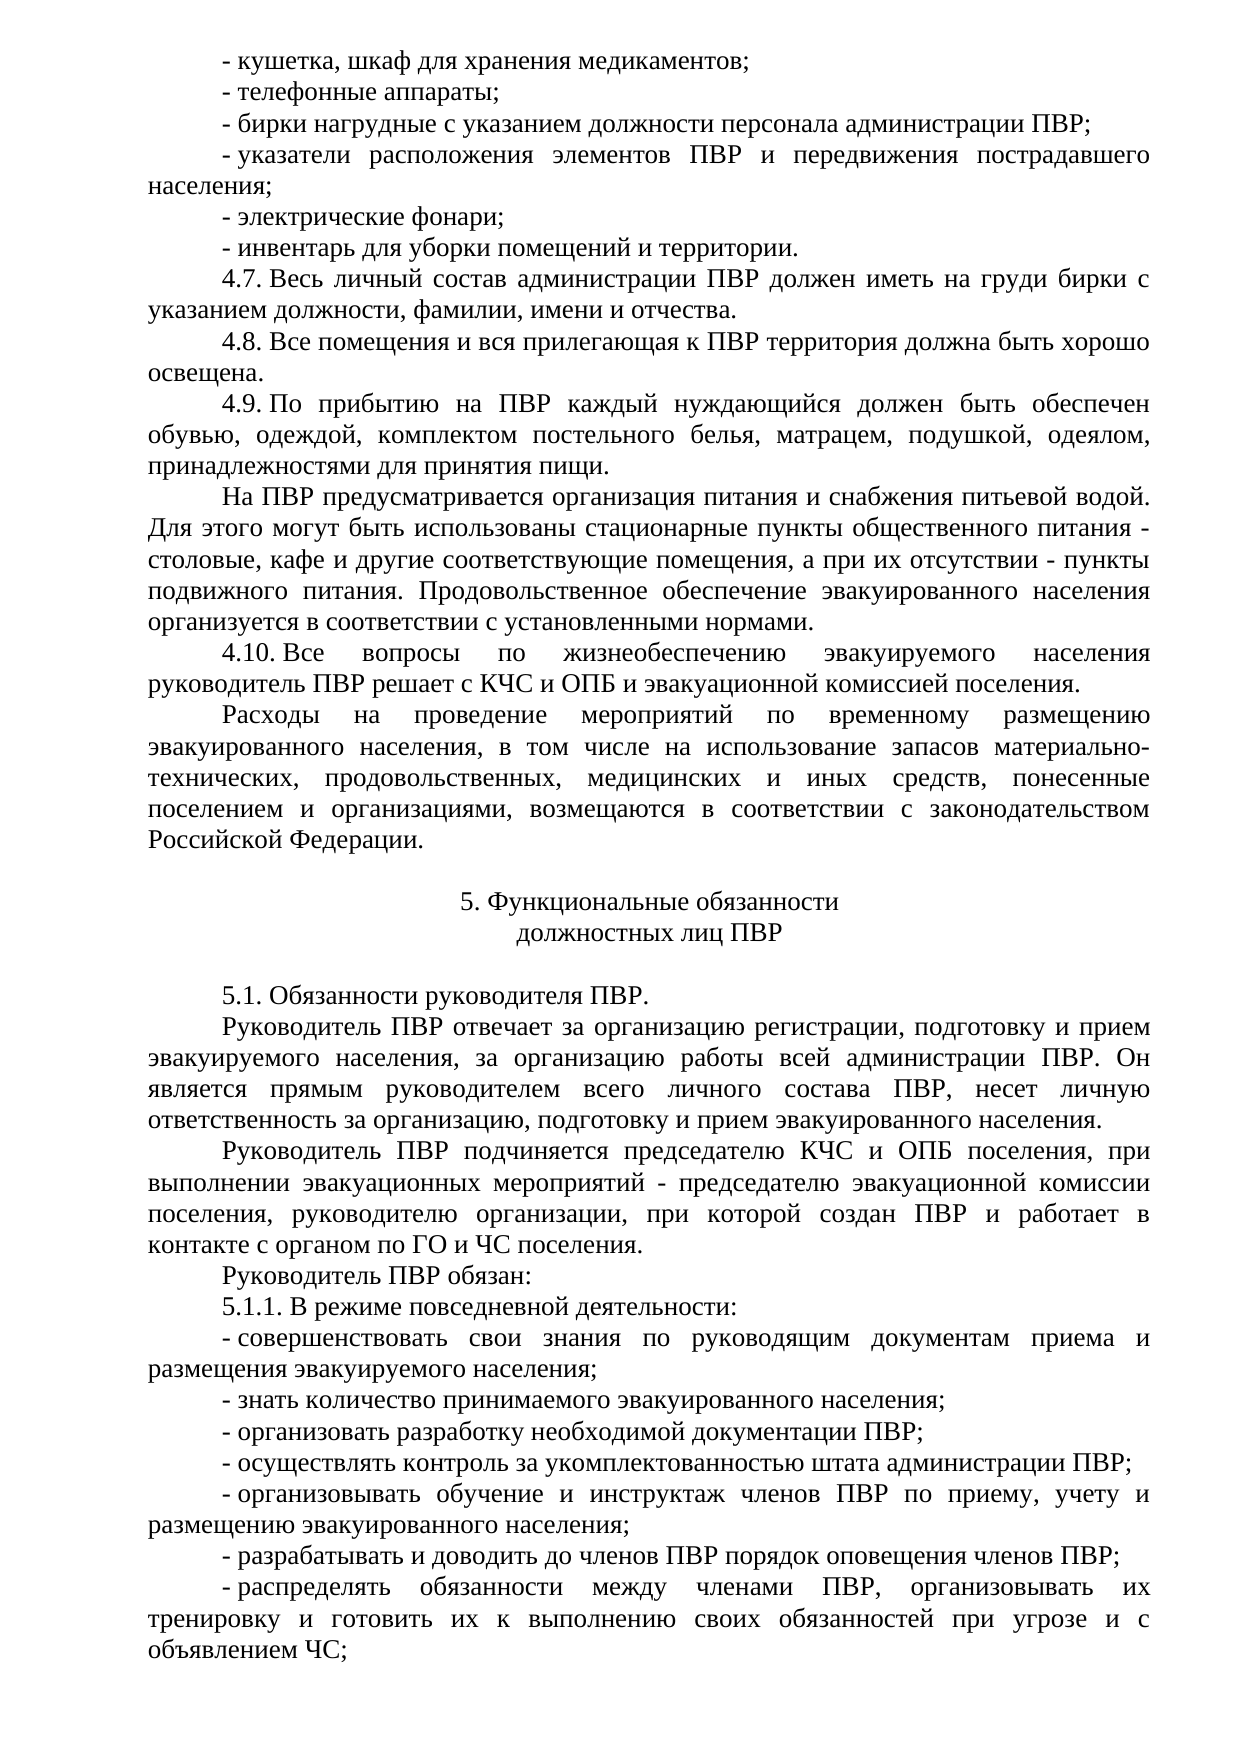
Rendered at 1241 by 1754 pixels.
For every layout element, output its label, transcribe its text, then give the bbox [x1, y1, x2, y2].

text 5.1.1. В режиме повседневной деятельности: [148, 1290, 1152, 1321]
text 4.7. Весь личный состав администрации ПВР должен иметь на груди бирки с указанием должности, фамилии, имени и отчества. [148, 262, 1152, 325]
text - бирки нагрудные с указанием должности персонала администрации ПВР; [148, 107, 1152, 138]
text - совершенствовать свои знания по руководящим документам приема и размещения эвакуируемого населения; [148, 1321, 1152, 1384]
text 4.9. По прибытию на ПВР каждый нуждающийся должен быть обеспечен обувью, одеждой, комплектом постельного белья, матрацем, подушкой, одеялом, принадлежностями для принятия пищи. [148, 387, 1152, 480]
text - распределять обязанности между членами ПВР, организовывать их тренировку и готовить их к выполнению своих обязанностей при угрозе и с объявлением ЧС; [148, 1571, 1152, 1664]
text На ПВР предусматривается организация питания и снабжения питьевой водой. Для этого могут быть использованы стационарные пункты общественного питания - столовые, кафе и другие соответствующие помещения, а при их отсутствии - пункты подвижного питания. Продовольственное обеспечение эвакуированного населения организуется в соответствии с установленными нормами. [148, 480, 1152, 636]
text - указатели расположения элементов ПВР и передвижения пострадавшего населения; [148, 138, 1152, 200]
text Руководитель ПВР подчиняется председателю КЧС и ОПБ поселения, при выполнении эвакуационных мероприятий - председателю эвакуационной комиссии поселения, руководителю организации, при которой создан ПВР и работает в контакте с органом по ГО и ЧС поселения. [148, 1134, 1152, 1259]
text - организовать разработку необходимой документации ПВР; [148, 1415, 1152, 1446]
text - инвентарь для уборки помещений и территории. [148, 231, 1152, 262]
text 5.1. Обязанности руководителя ПВР. [148, 979, 1152, 1010]
text - разрабатывать и доводить до членов ПВР порядок оповещения членов ПВР; [148, 1539, 1152, 1571]
text - электрические фонари; [148, 200, 1152, 231]
text Руководитель ПВР обязан: [148, 1259, 1152, 1290]
text - организовывать обучение и инструктаж членов ПВР по приему, учету и размещению эвакуированного населения; [148, 1477, 1152, 1539]
text Руководитель ПВР отвечает за организацию регистрации, подготовку и прием эвакуируемого населения, за организацию работы всей администрации ПВР. Он является прямым руководителем всего личного состава ПВР, несет личную ответственность за организацию, подготовку и прием эвакуированного населения. [148, 1010, 1152, 1134]
text 4.10. Все вопросы по жизнеобеспечению эвакуируемого населения руководитель ПВР решает с КЧС и ОПБ и эвакуационной комиссией поселения. [148, 636, 1152, 698]
text - знать количество принимаемого эвакуированного населения; [148, 1384, 1152, 1415]
text - осуществлять контроль за укомплектованностью штата администрации ПВР; [148, 1446, 1152, 1477]
text 5. Функциональные обязанности [148, 885, 1152, 916]
text Расходы на проведение мероприятий по временному размещению эвакуированного населения, в том числе на использование запасов материально-технических, продовольственных, медицинских и иных средств, понесенные поселением и организациями, возмещаются в соответствии с законодательством Российской Федерации. [148, 698, 1152, 854]
text должностных лиц ПВР [148, 916, 1152, 948]
text 4.8. Все помещения и вся прилегающая к ПВР территория должна быть хорошо освещена. [148, 325, 1152, 387]
text - кушетка, шкаф для хранения медикаментов; [148, 44, 1152, 76]
text - телефонные аппараты; [148, 76, 1152, 107]
